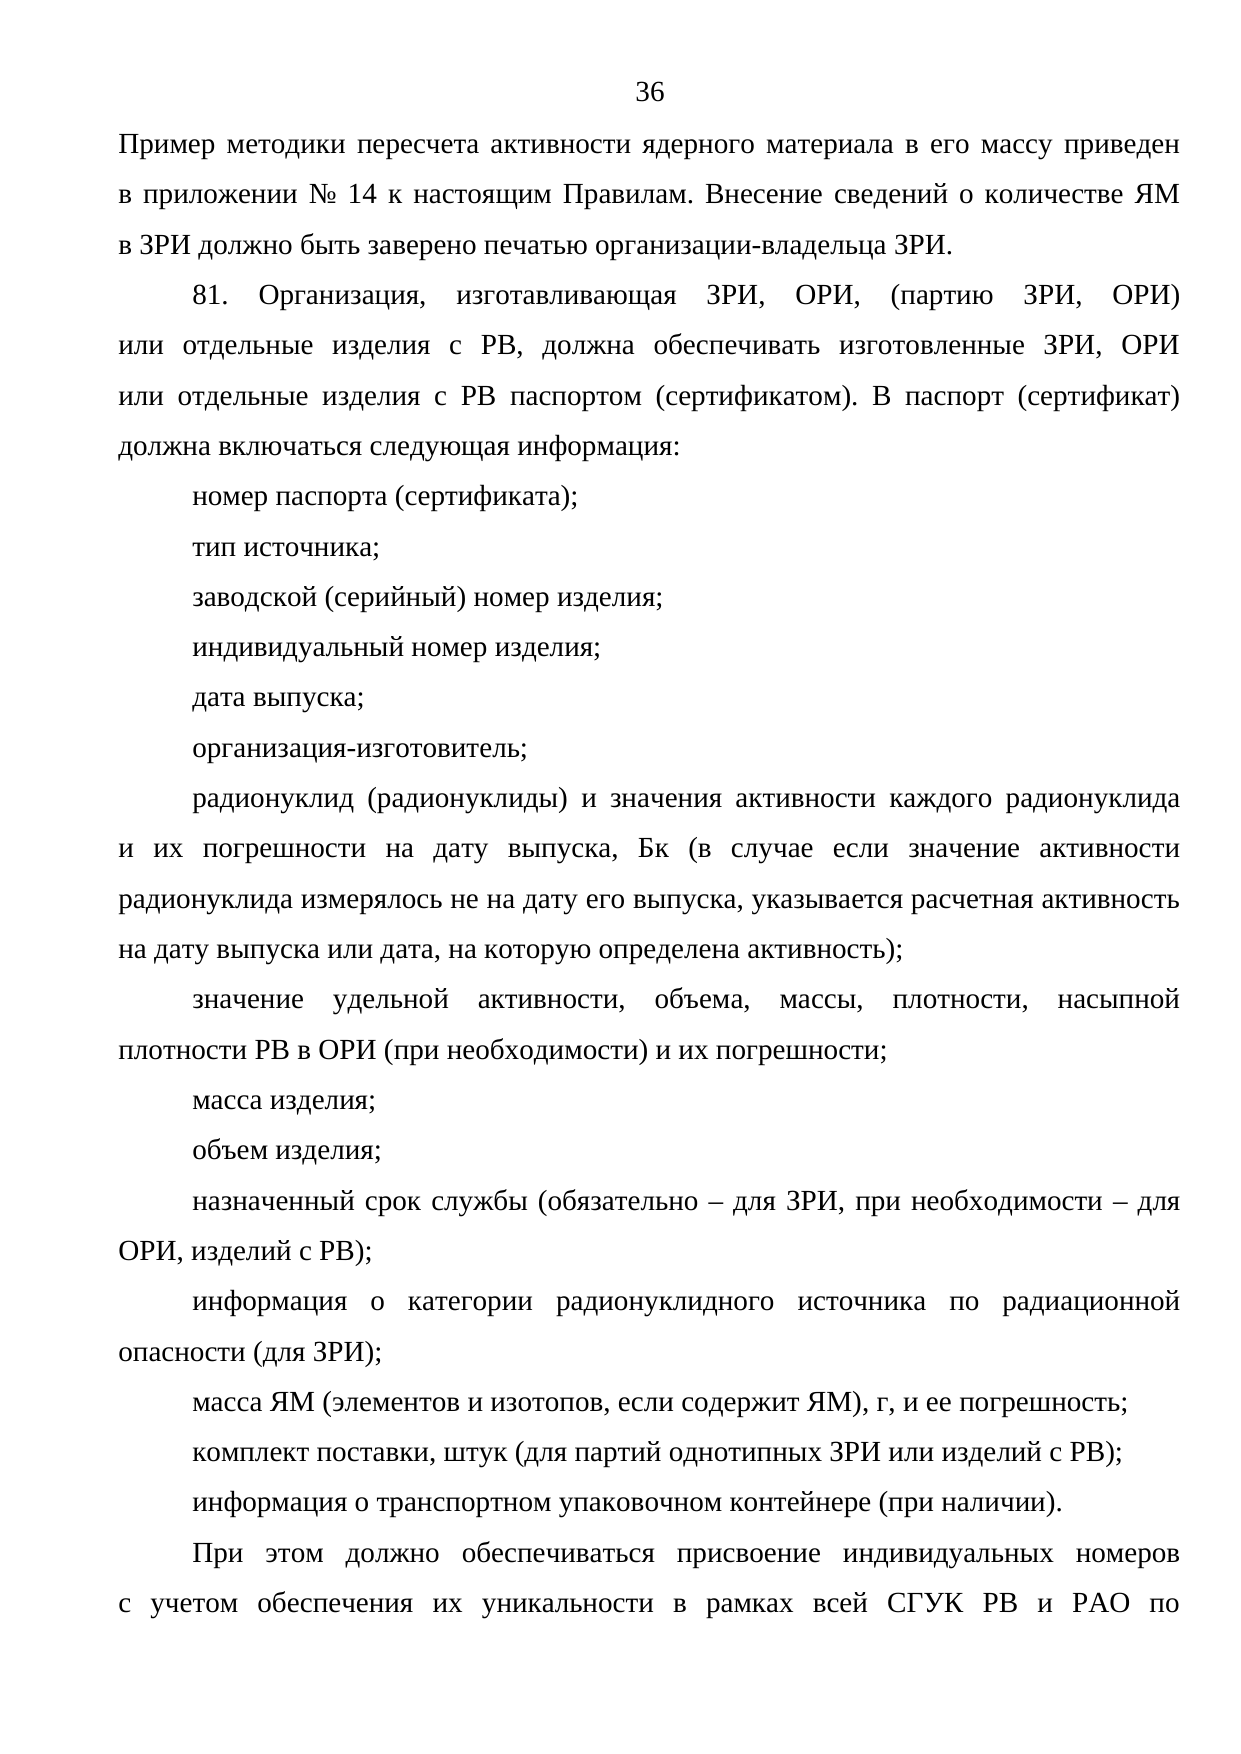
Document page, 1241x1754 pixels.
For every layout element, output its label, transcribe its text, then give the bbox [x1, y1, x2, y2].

text назначенный срок службы (обязательно – для ЗРИ, при необходимости – для ОРИ, изделий с РВ); [118, 1183, 1181, 1267]
text радионуклид (радионуклиды) и значения активности каждого радионуклида и их погрешности на дату выпуска, Бк (в случае если значение активности радионуклида измерялось не на дату его выпуска, указывается расчетная активность на дату выпуска или дата, на которую определена активность); [118, 780, 1181, 965]
text масса ЯМ (элементов и изотопов, если содержит ЯМ), г, и ее погрешность; [118, 1384, 1181, 1417]
text 81. Организация, изготавливающая ЗРИ, ОРИ, (партию ЗРИ, ОРИ) или отдельные изделия с РВ, должна обеспечивать изготовленные ЗРИ, ОРИ или отдельные изделия с РВ паспортом (сертификатом). В паспорт (сертификат) должна включаться следующая информация: [118, 277, 1181, 462]
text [118, 1535, 1181, 1619]
text масса изделия; [118, 1082, 1181, 1116]
text номер паспорта (сертификата); [118, 478, 1181, 512]
text тип источника; [118, 529, 1181, 562]
text объем изделия; [118, 1132, 1181, 1166]
text индивидуальный номер изделия; [118, 629, 1181, 663]
text заводской (серийный) номер изделия; [118, 579, 1181, 612]
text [118, 126, 1181, 260]
text значение удельной активности, объема, массы, плотности, насыпной плотности РВ в ОРИ (при необходимости) и их погрешности; [118, 981, 1181, 1065]
text информация о категории радионуклидного источника по радиационной опасности (для ЗРИ); [118, 1283, 1181, 1367]
text информация о транспортном упаковочном контейнере (при наличии). [118, 1484, 1181, 1518]
text комплект поставки, штук (для партий однотипных ЗРИ или изделий с РВ); [118, 1434, 1181, 1468]
text дата выпуска; [118, 679, 1181, 713]
text организация-изготовитель; [118, 730, 1181, 763]
